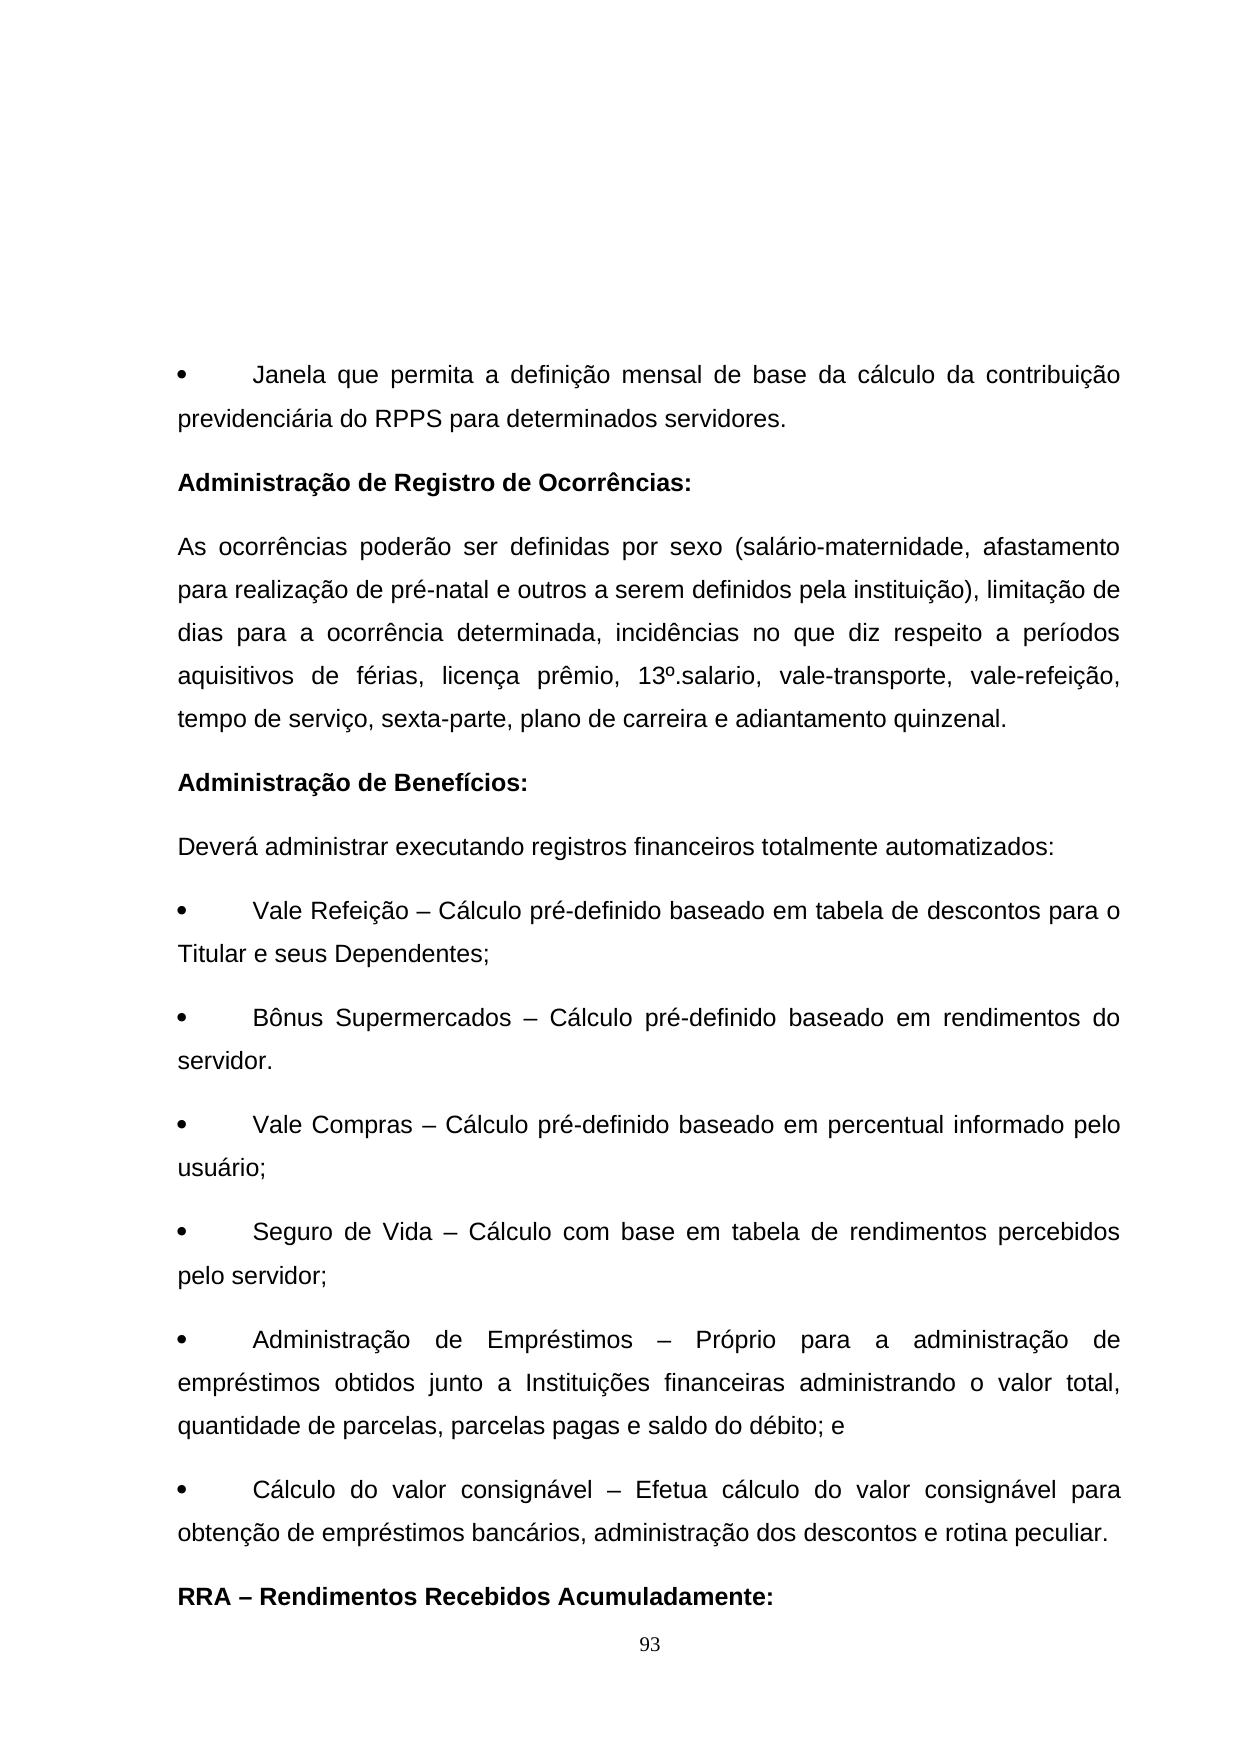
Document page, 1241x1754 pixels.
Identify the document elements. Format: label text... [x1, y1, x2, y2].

text Administração de Registro de Ocorrências: [177, 467, 1122, 496]
text RRA – Rendimentos Recebidos Acumuladamente: [177, 1582, 1122, 1611]
subtitle Deverá administrar executando registros financeiros totalmente automatizados: [177, 832, 1122, 861]
text As ocorrências poderão ser definidas por sexo (salário-maternidade, afastamento para realização de pré-natal e outros a serem definidos pela instituição), limitação de dias para a ocorrência determinada, incidências no que diz respeito a períodos aquisitivos de férias, licença prêmio, 13º.salario, vale-transporte, vale-refeição, tempo de serviço, sexta-parte, plano de carreira e adiantamento quinzenal. [177, 531, 1122, 733]
subtitle Administração de Benefícios: [177, 768, 1122, 797]
list Seguro de Vida – Cálculo com base em tabela de rendimentos percebidos pelo servidor; [177, 1217, 1122, 1289]
list Vale Compras – Cálculo pré-definido baseado em percentual informado pelo usuário; [177, 1110, 1122, 1182]
list Vale Refeição – Cálculo pré-definido baseado em tabela de descontos para o Titular e seus Dependentes; [177, 896, 1122, 968]
list Cálculo do valor consignável – Efetua cálculo do valor consignável para obtenção de empréstimos bancários, administração dos descontos e rotina peculiar. [177, 1475, 1122, 1547]
list Administração de Empréstimos – Próprio para a administração de empréstimos obtidos junto a Instituições financeiras administrando o valor total, quantidade de parcelas, parcelas pagas e saldo do débito; e [177, 1324, 1122, 1440]
subtitle Janela que permita a definição mensal de base da cálculo da contribuição previdenciária do RPPS para determinados servidores. [177, 360, 1122, 432]
list Bônus Supermercados – Cálculo pré-definido baseado em rendimentos do servidor. [177, 1003, 1122, 1075]
